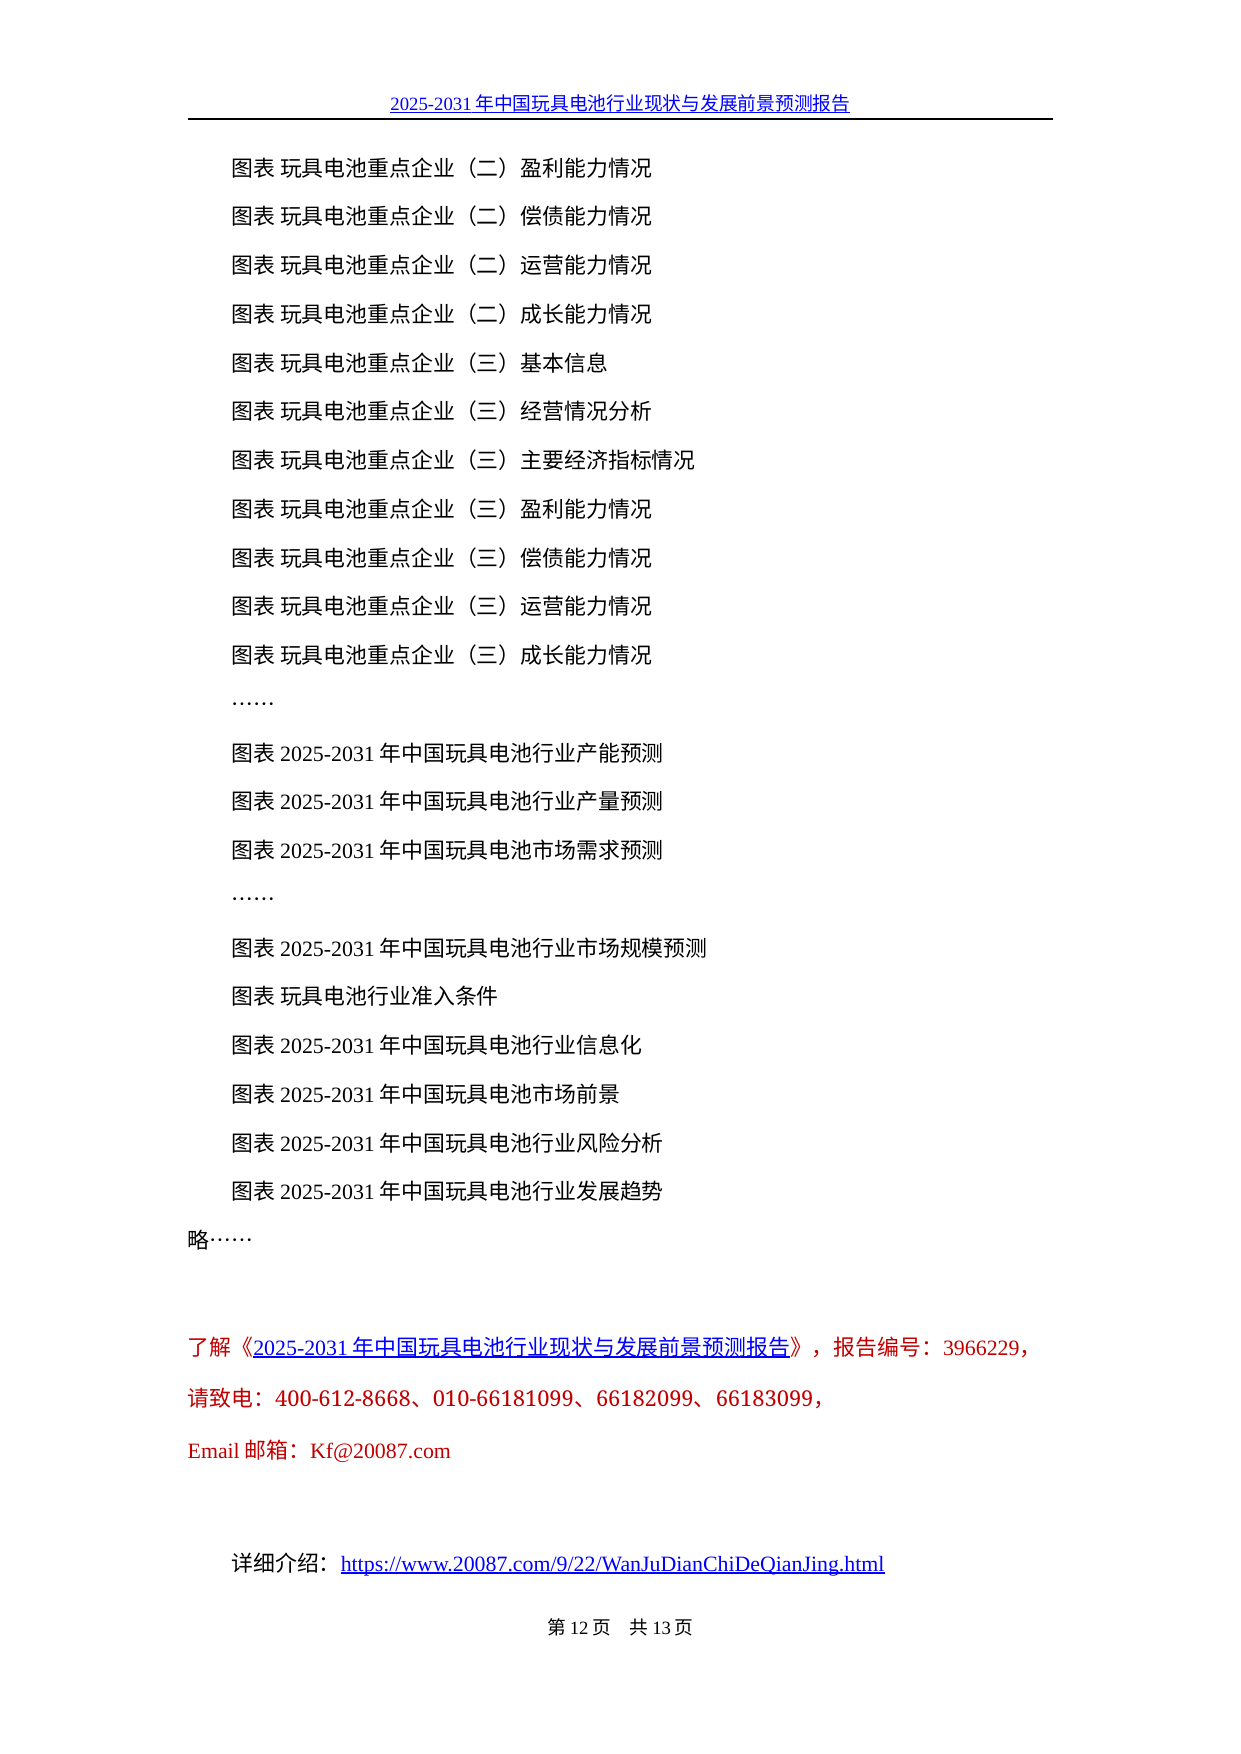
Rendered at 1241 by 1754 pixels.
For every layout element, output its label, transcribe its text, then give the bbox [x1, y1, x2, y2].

text 了解《2025-2031年中国玩具电池行业现状与发展前景预测报告》，报告编号：3966229， [187, 1329, 1053, 1362]
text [187, 150, 1053, 1255]
text 请致电：400-612-8668、010-66181099、66182099、66183099， [187, 1381, 1053, 1413]
text 详细介绍：https://www.20087.com/9/22/WanJuDianChiDeQianJing.html [187, 1545, 1053, 1578]
text Email邮箱：Kf@20087.com [187, 1432, 1053, 1465]
